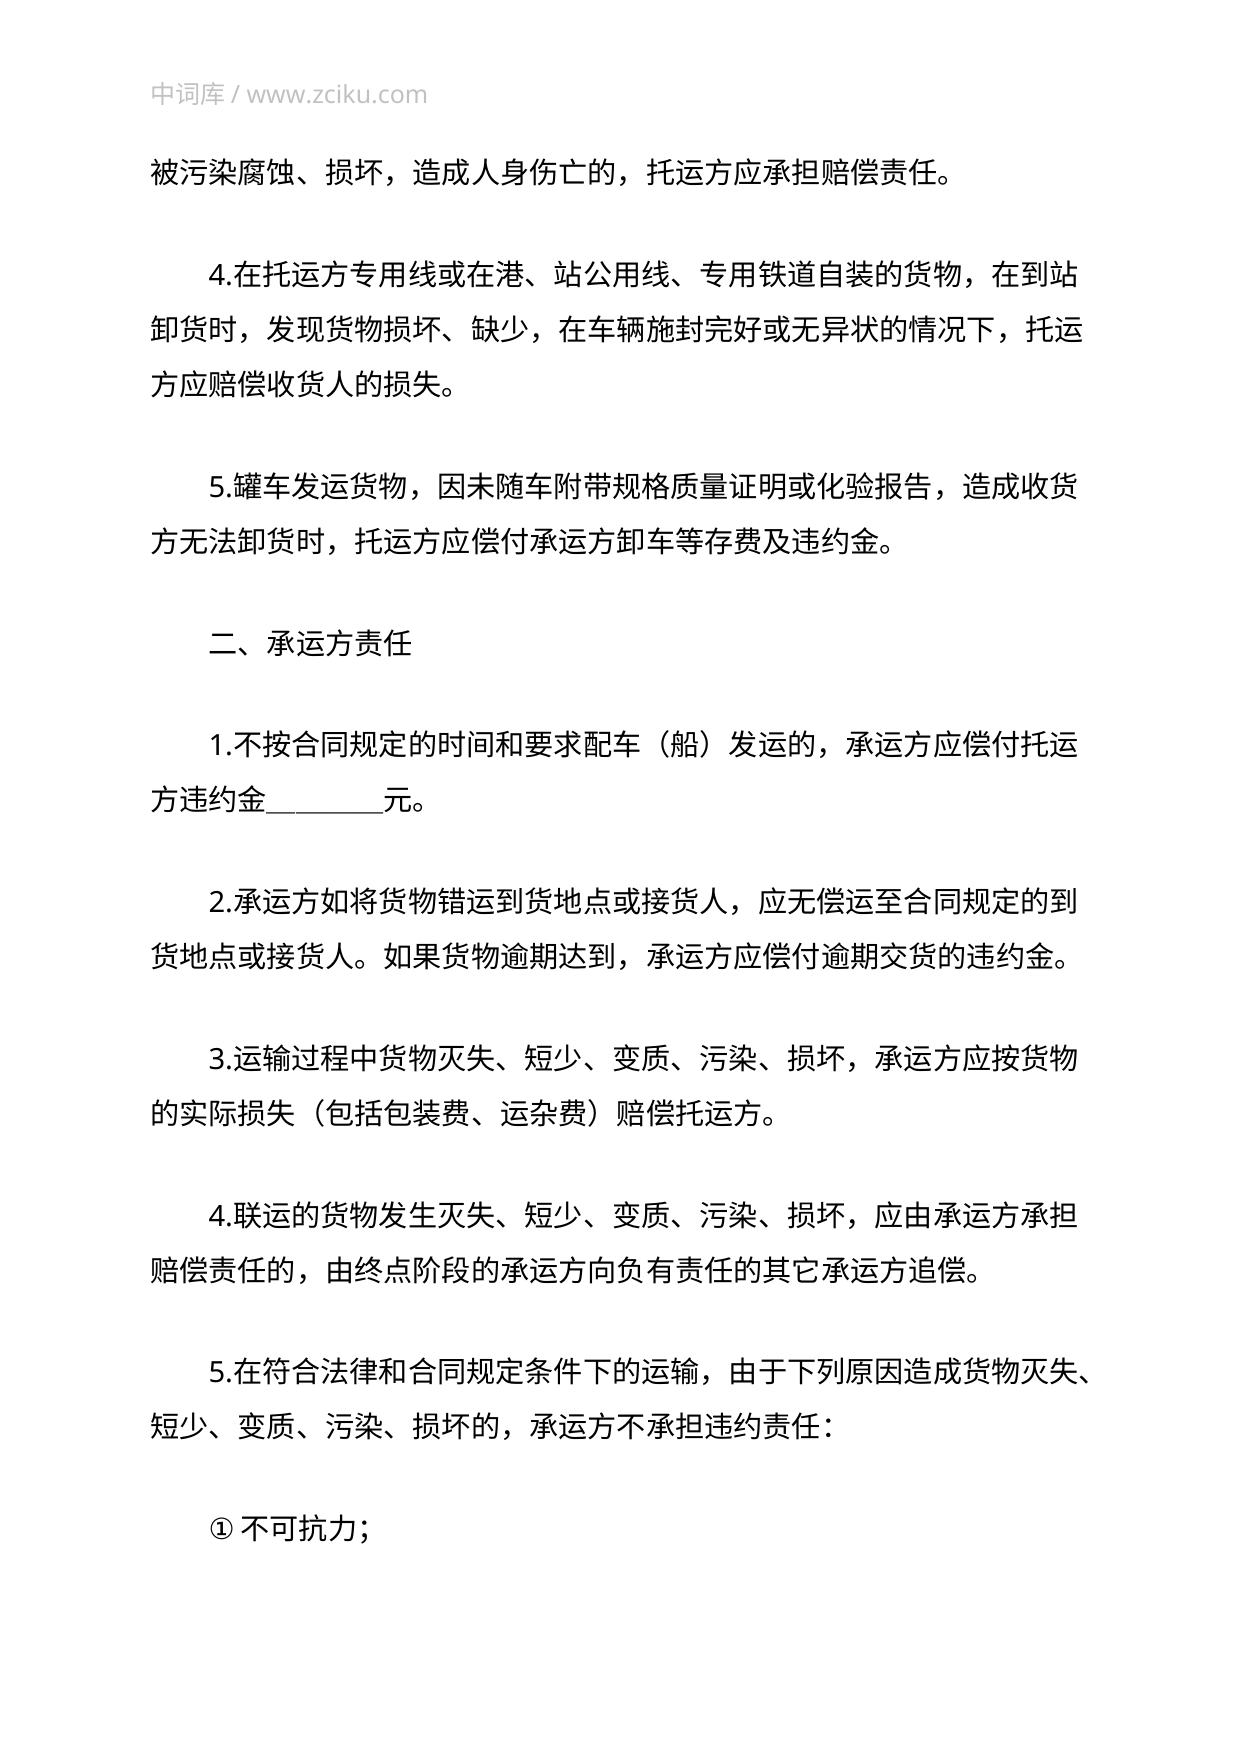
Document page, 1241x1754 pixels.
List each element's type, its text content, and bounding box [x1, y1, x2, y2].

text 1.不按合同规定的时间和要求配车（船）发运的，承运方应偿付托运方违约金＿＿＿＿元。 [150, 722, 1090, 819]
text 5.罐车发运货物，因未随车附带规格质量证明或化验报告，造成收货方无法卸货时，托运方应偿付承运方卸车等存费及违约金。 [150, 463, 1090, 561]
text 5.在符合法律和合同规定条件下的运输，由于下列原因造成货物灭失、短少、变质、污染、损坏的，承运方不承担违约责任： [150, 1349, 1090, 1446]
text 4.在托运方专用线或在港、站公用线、专用铁道自装的货物，在到站卸货时，发现货物损坏、缺少，在车辆施封完好或无异状的情况下，托运方应赔偿收货人的损失。 [150, 252, 1090, 404]
text 2.承运方如将货物错运到货地点或接货人，应无偿运至合同规定的到货地点或接货人。如果货物逾期达到，承运方应偿付逾期交货的违约金。 [150, 879, 1090, 976]
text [150, 150, 1090, 192]
text 二、承运方责任 [150, 620, 1090, 662]
text ①不可抗力； [150, 1506, 1090, 1548]
text 4.联运的货物发生灭失、短少、变质、污染、损坏，应由承运方承担赔偿责任的，由终点阶段的承运方向负有责任的其它承运方追偿。 [150, 1192, 1090, 1289]
text 3.运输过程中货物灭失、短少、变质、污染、损坏，承运方应按货物的实际损失（包括包装费、运杂费）赔偿托运方。 [150, 1036, 1090, 1133]
